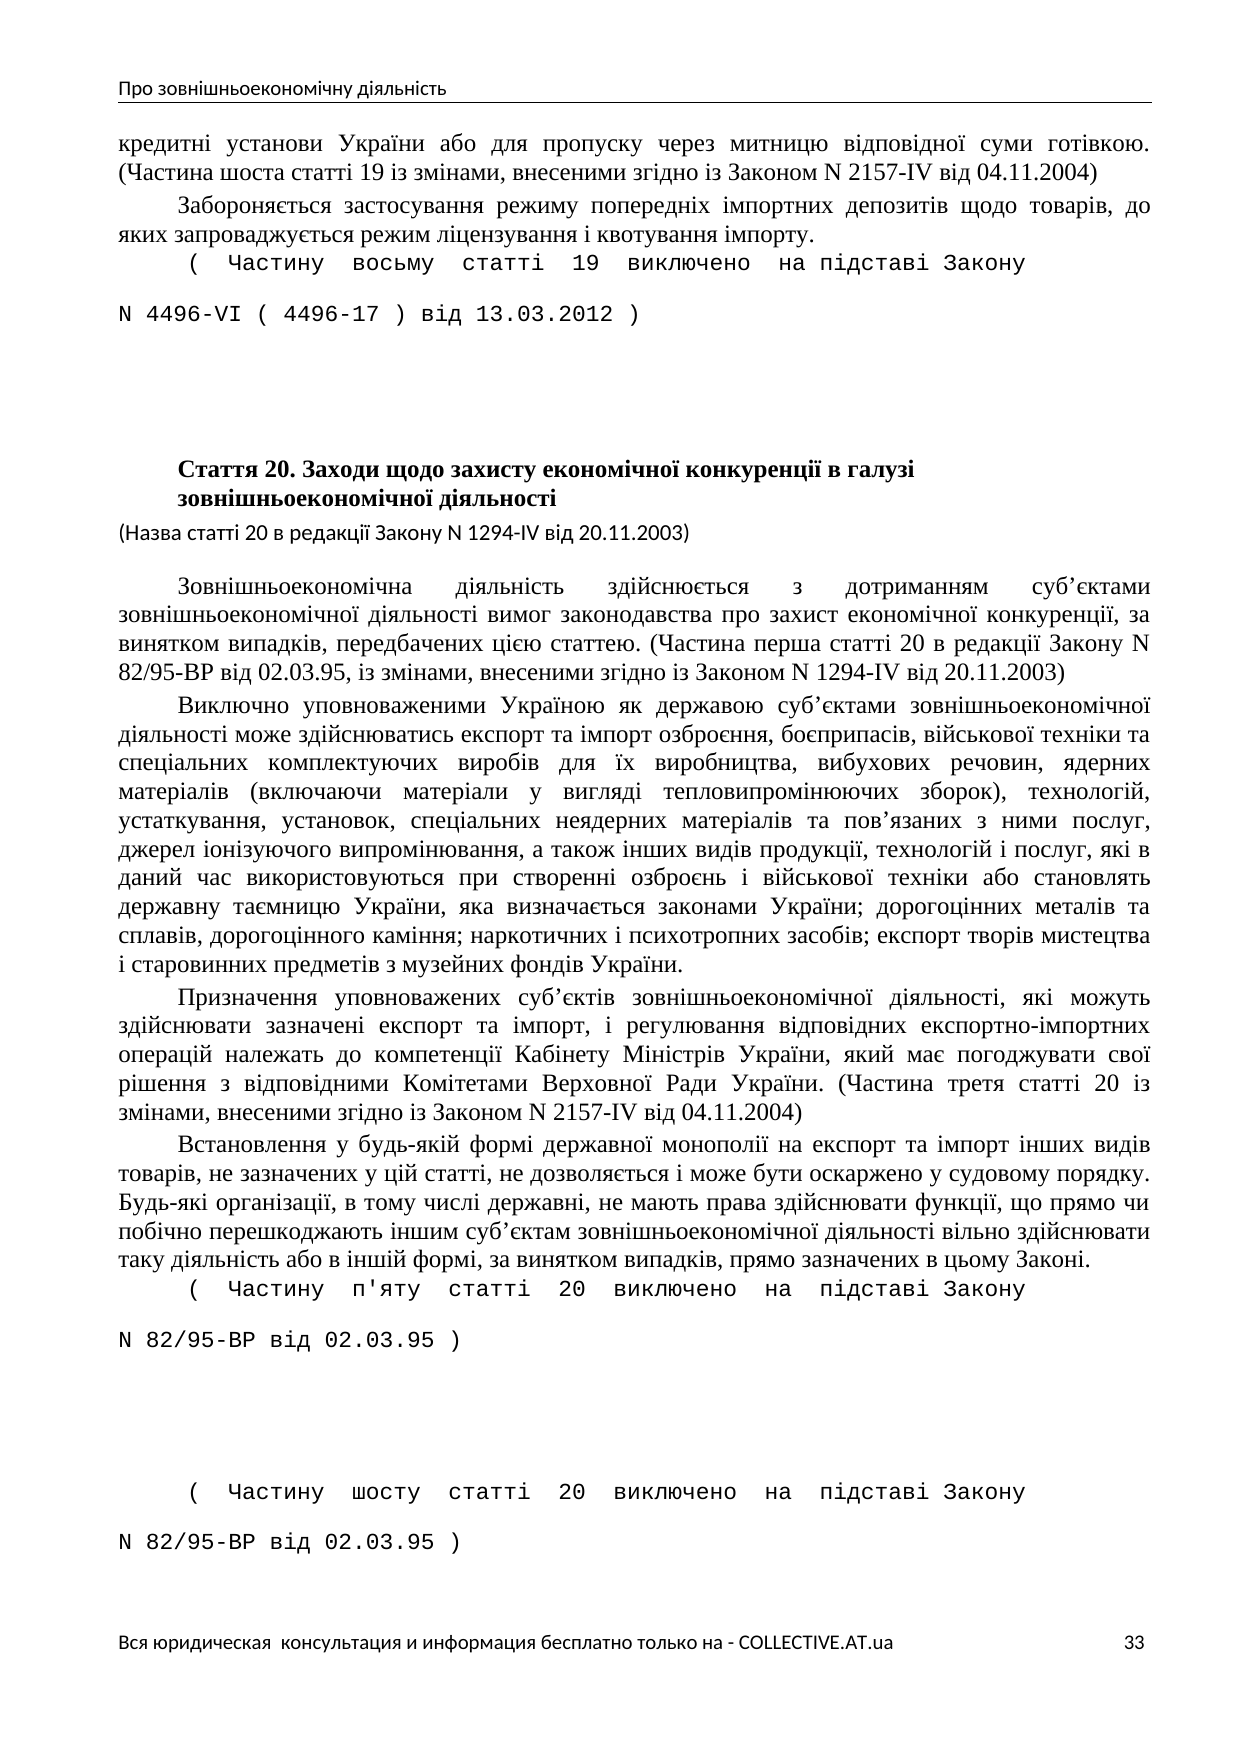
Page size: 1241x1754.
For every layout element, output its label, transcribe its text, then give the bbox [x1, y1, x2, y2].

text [118, 128, 1152, 186]
text ( Частину восьму статті 19 виключено на підставі Закону [118, 252, 1152, 277]
text N 82/95-ВР від 02.03.95 ) [118, 1531, 1152, 1557]
subtitle Стаття 20. Заходи щодо захисту економічної конкуренції в галузі зовнішньоекономічної діяльності [177, 454, 1152, 512]
text ( Частину п'яту статті 20 виключено на підставі Закону [118, 1277, 1152, 1303]
text (Назва статті 20 в редакції Закону N 1294-IV від 20.11.2003) [118, 518, 1152, 546]
text Забороняється застосування режиму попередніх імпортних депозитів щодо товарів, до яких запроваджується режим ліцензування і квотування імпорту. [118, 190, 1152, 247]
text Призначення уповноважених суб’єктів зовнішньоекономічної діяльності, які можуть здійснювати зазначені експорт та імпорт, і регулювання відповідних експортно-імпортних операцій належать до компетенції Кабінету Міністрів України, який має погоджувати свої рішення з відповідними Комітетами Верховної Ради України. (Частина третя статті 20 із змінами, внесеними згідно із Законом N 2157-IV від 04.11.2004) [118, 982, 1152, 1125]
text N 4496-VI ( 4496-17 ) від 13.03.2012 ) [118, 302, 1152, 328]
text ( Частину шосту статті 20 виключено на підставі Закону [118, 1480, 1152, 1506]
text Встановлення у будь-якій формі державної монополії на експорт та імпорт інших видів товарів, не зазначених у цій статті, не дозволяється і може бути оскаржено у судовому порядку. Будь-які організації, в тому числі державні, не мають права здійснювати функції, що прямо чи побічно перешкоджають іншим суб’єктам зовнішньоекономічної діяльності вільно здійснювати таку діяльність або в іншій формі, за винятком випадків, прямо зазначених в цьому Законі. [118, 1129, 1152, 1273]
text Зовнішньоекономічна діяльність здійснюється з дотриманням суб’єктами зовнішньоекономічної діяльності вимог законодавства про захист економічної конкуренції, за винятком випадків, передбачених цією статтею. (Частина перша статті 20 в редакції Закону N 82/95-ВР від 02.03.95, із змінами, внесеними згідно із Законом N 1294-IV від 20.11.2003) [118, 571, 1152, 686]
text N 82/95-ВР від 02.03.95 ) [118, 1328, 1152, 1354]
text Виключно уповноваженими Україною як державою суб’єктами зовнішньоекономічної діяльності може здійснюватись експорт та імпорт озброєння, боєприпасів, військової техніки та спеціальних комплектуючих виробів для їх виробництва, вибухових речовин, ядерних матеріалів (включаючи матеріали у вигляді тепловипромінюючих зборок), технологій, устаткування, установок, спеціальних неядерних матеріалів та пов’язаних з ними послуг, джерел іонізуючого випромінювання, а також інших видів продукції, технологій і послуг, які в даний час використовуються при створенні озброєнь і військової техніки або становлять державну таємницю України, яка визначається законами України; дорогоцінних металів та сплавів, дорогоцінного каміння; наркотичних і психотропних засобів; експорт творів мистецтва і старовинних предметів з музейних фондів України. [118, 690, 1152, 977]
